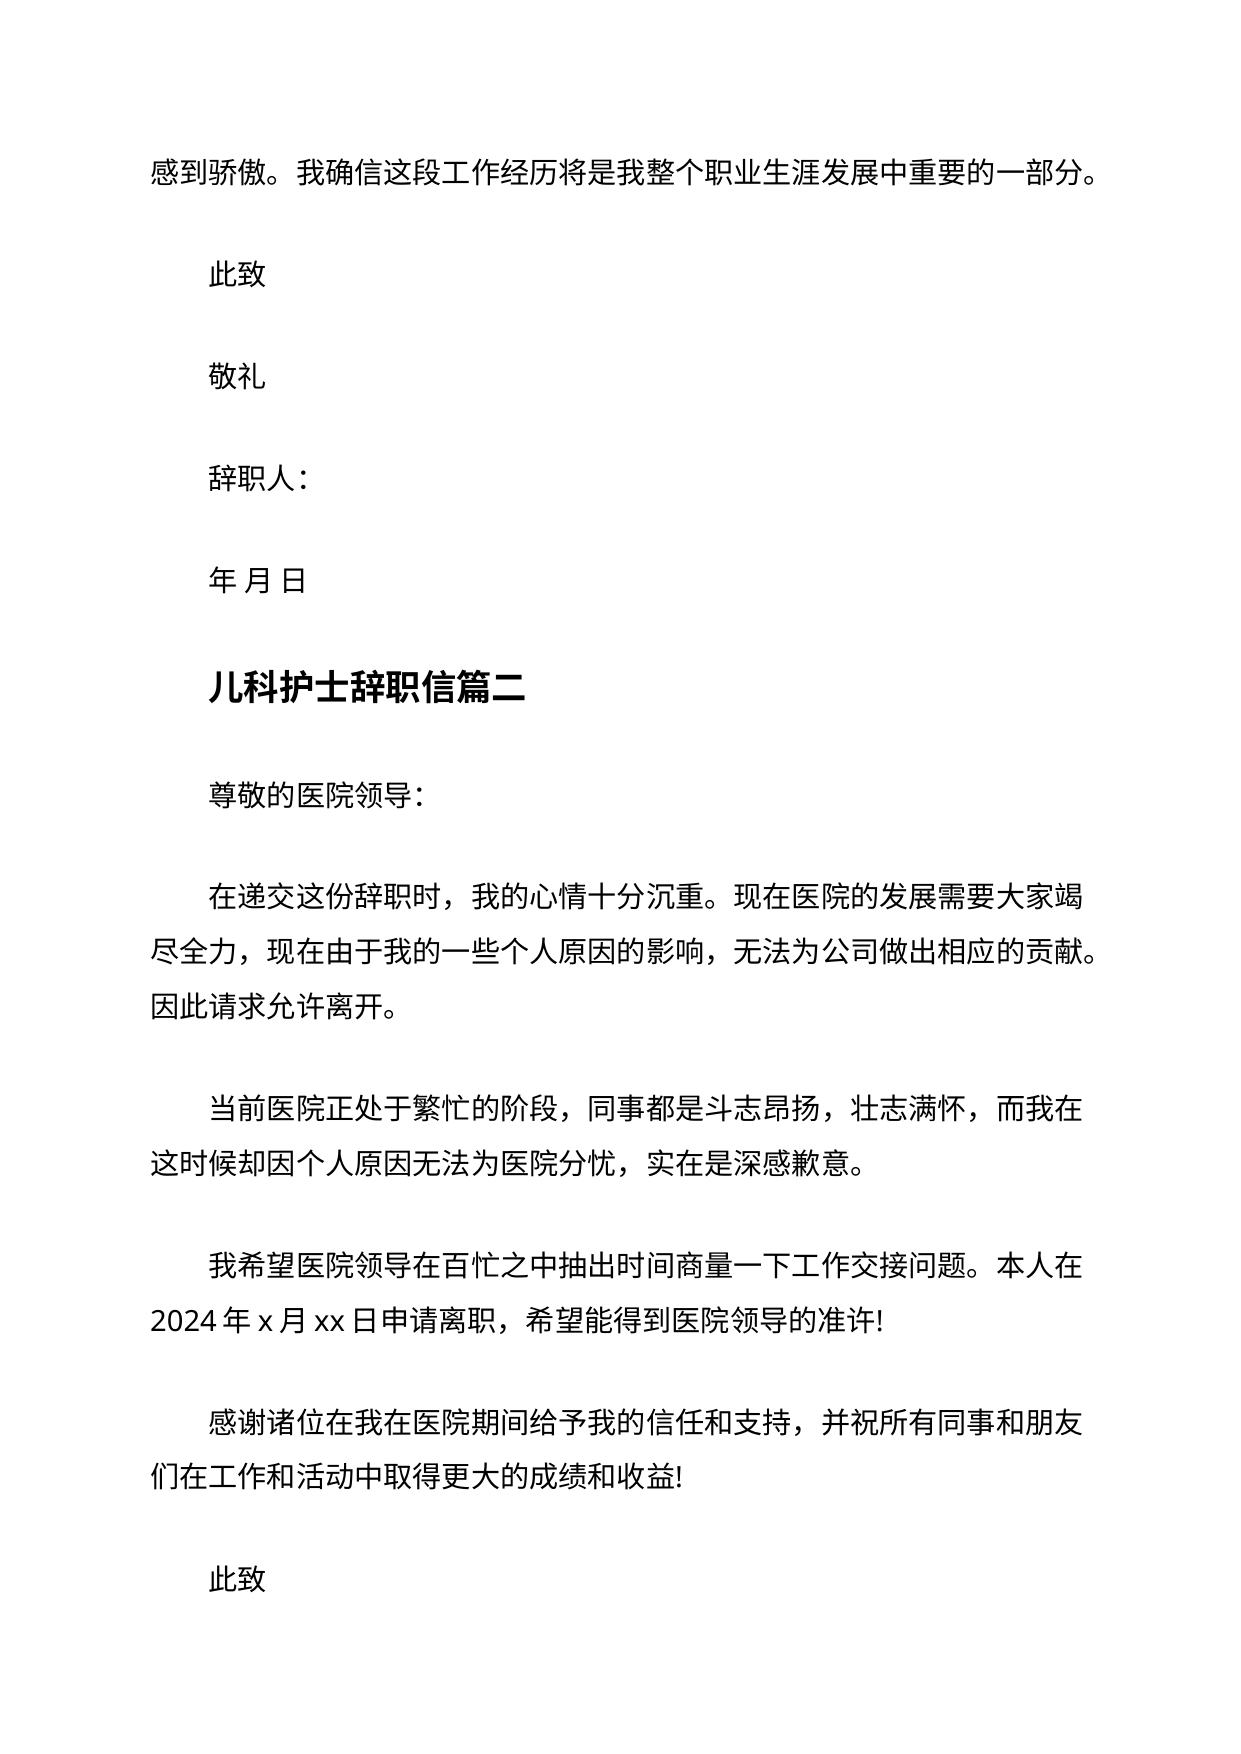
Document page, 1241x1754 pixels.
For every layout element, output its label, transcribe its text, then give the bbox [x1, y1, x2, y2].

text 我希望医院领导在百忙之中抽出时间商量一下工作交接问题。本人在2024年x月xx日申请离职，希望能得到医院领导的准许! [150, 1242, 1090, 1339]
text 当前医院正处于繁忙的阶段，同事都是斗志昂扬，壮志满怀，而我在这时候却因个人原因无法为医院分忧，实在是深感歉意。 [150, 1086, 1090, 1183]
text 此致 [150, 1556, 1090, 1598]
text 感谢诸位在我在医院期间给予我的信任和支持，并祝所有同事和朋友们在工作和活动中取得更大的成绩和收益! [150, 1399, 1090, 1496]
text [150, 150, 1090, 192]
text 尊敬的医院领导： [150, 772, 1090, 814]
text 敬礼 [150, 353, 1090, 396]
text 在递交这份辞职时，我的心情十分沉重。现在医院的发展需要大家竭尽全力，现在由于我的一些个人原因的影响，无法为公司做出相应的贡献。因此请求允许离开。 [150, 874, 1090, 1026]
text 儿科护士辞职信篇二 [150, 659, 1090, 710]
text 年 月 日 [150, 557, 1090, 599]
text 此致 [150, 252, 1090, 294]
text 辞职人： [150, 455, 1090, 498]
